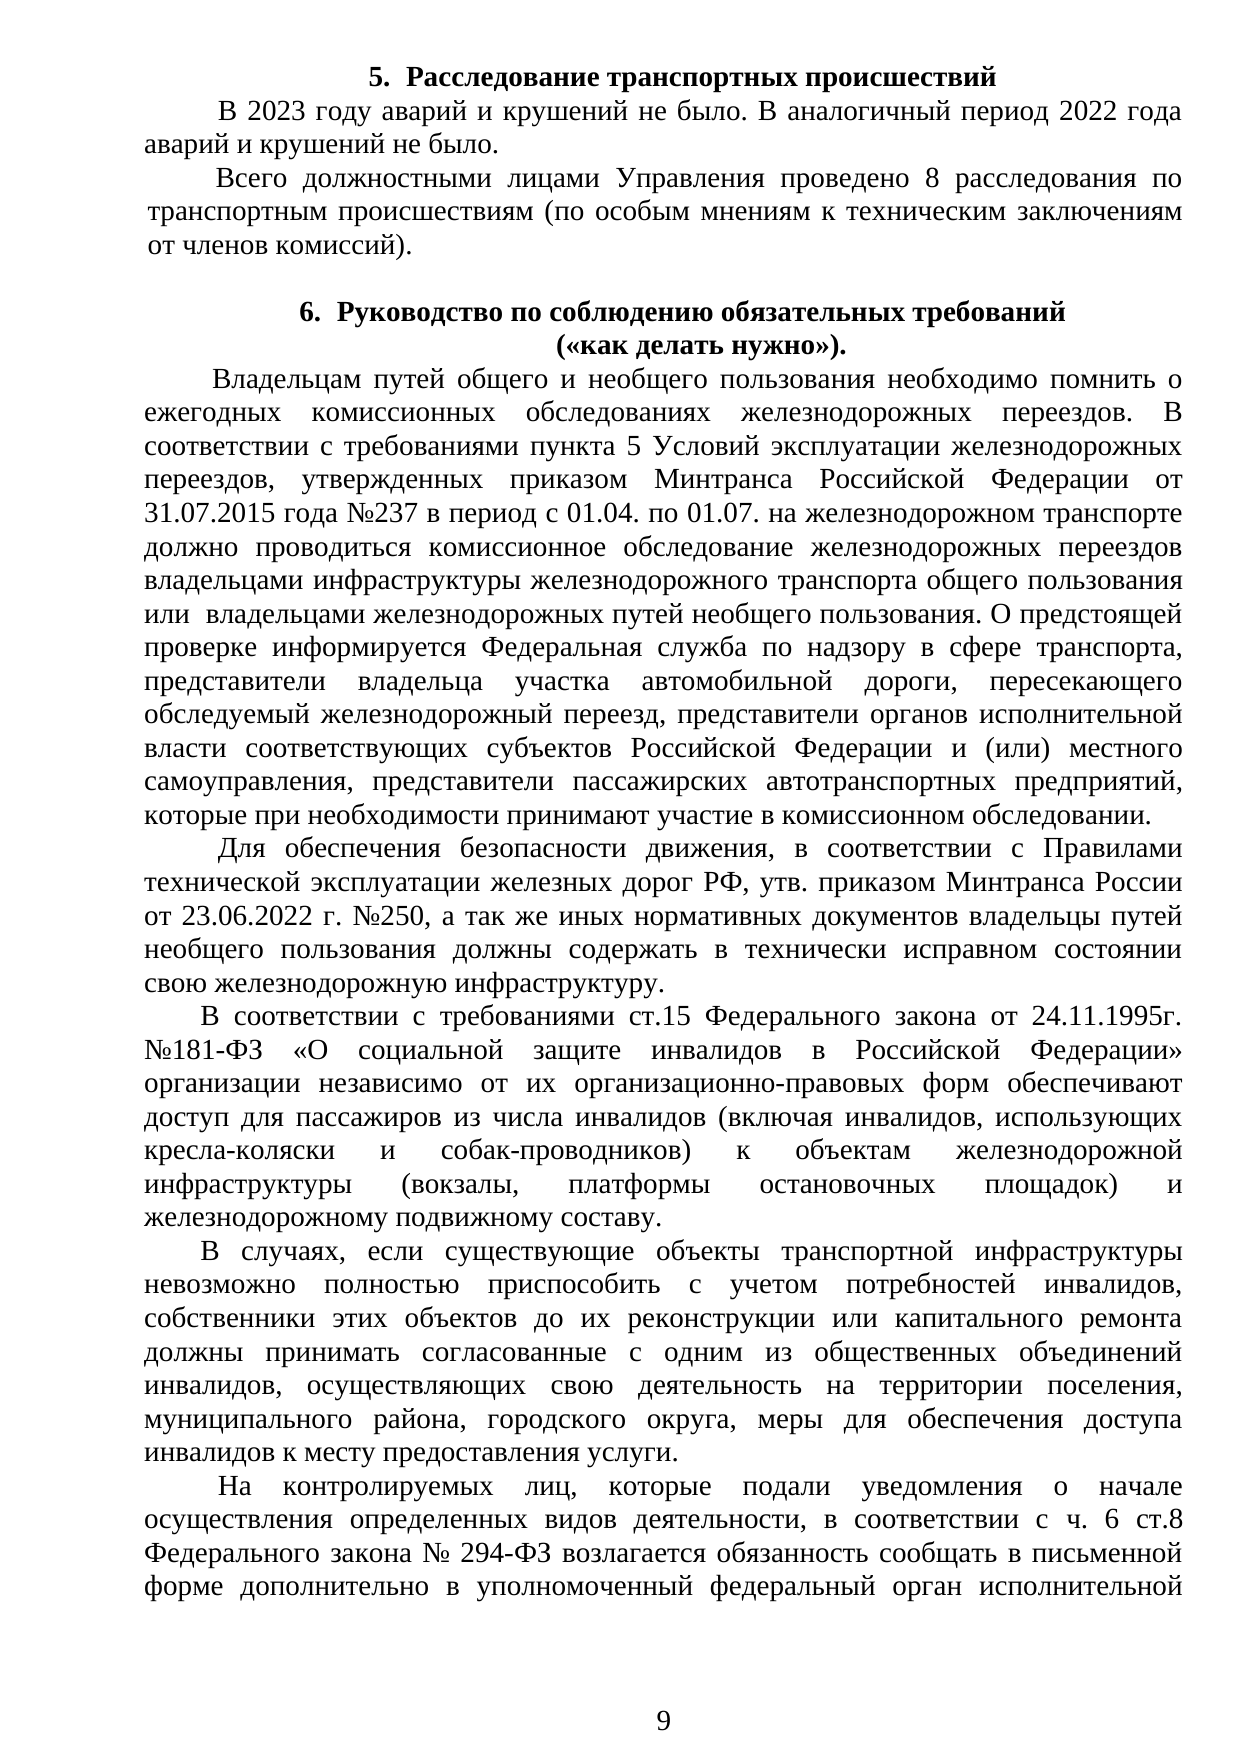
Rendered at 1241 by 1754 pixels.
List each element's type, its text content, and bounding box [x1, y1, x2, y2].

text Для обеспечения безопасности движения, в соответствии с Правилами технической эксплуатации железных дорог РФ, утв. приказом Минтранса России от 23.06.2022 г. №250, а так же иных нормативных документов владельцы путей необщего пользования должны содержать в технически исправном состоянии свою железнодорожную инфраструктуру. [144, 831, 1183, 998]
list Руководство по соблюдению обязательных требований [181, 294, 1183, 327]
list Расследование транспортных происшествий [181, 59, 1183, 93]
text Владельцам путей общего и необщего пользования необходимо помнить о ежегодных комиссионных обследованиях железнодорожных переездов. В соответствии с требованиями пункта 5 Условий эксплуатации железнодорожных переездов, утвержденных приказом Минтранса Российской Федерации от 31.07.2015 года №237 в период с 01.04. по 01.07. на железнодорожном транспорте должно проводиться комиссионное обследование железнодорожных переездов владельцами инфраструктуры железнодорожного транспорта общего пользования или владельцами железнодорожных путей необщего пользования. О предстоящей проверке информируется Федеральная служба по надзору в сфере транспорта, представители владельца участка автомобильной дороги, пересекающего обследуемый железнодорожный переезд, представители органов исполнительной власти соответствующих субъектов Российской Федерации и (или) местного самоуправления, представители пассажирских автотранспортных предприятий, которые при необходимости принимают участие в комиссионном обследовании. [144, 361, 1183, 831]
text («как делать нужно»). [219, 327, 1183, 361]
text В случаях, если существующие объекты транспортной инфраструктуры невозможно полностью приспособить с учетом потребностей инвалидов, собственники этих объектов до их реконструкции или капитального ремонта должны принимать согласованные с одним из общественных объединений инвалидов, осуществляющих свою деятельность на территории поселения, муниципального района, городского округа, меры для обеспечения доступа инвалидов к месту предоставления услуги. [144, 1233, 1183, 1468]
text Всего должностными лицами Управления проведено 8 расследования по транспортным происшествиям (по особым мнениям к техническим заключениям от членов комиссий). [147, 160, 1183, 260]
text В соответствии с требованиями ст.15 Федерального закона от 24.11.1995г. №181-ФЗ «О социальной защите инвалидов в Российской Федерации» организации независимо от их организационно-правовых форм обеспечивают доступ для пассажиров из числа инвалидов (включая инвалидов, использующих кресла-коляски и собак-проводников) к объектам железнодорожной инфраструктуры (вокзалы, платформы остановочных площадок) и железнодорожному подвижному составу. [144, 998, 1183, 1233]
text В 2023 году аварий и крушений не было. В аналогичный период 2022 года аварий и крушений не было. [144, 93, 1183, 160]
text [144, 1468, 1183, 1602]
